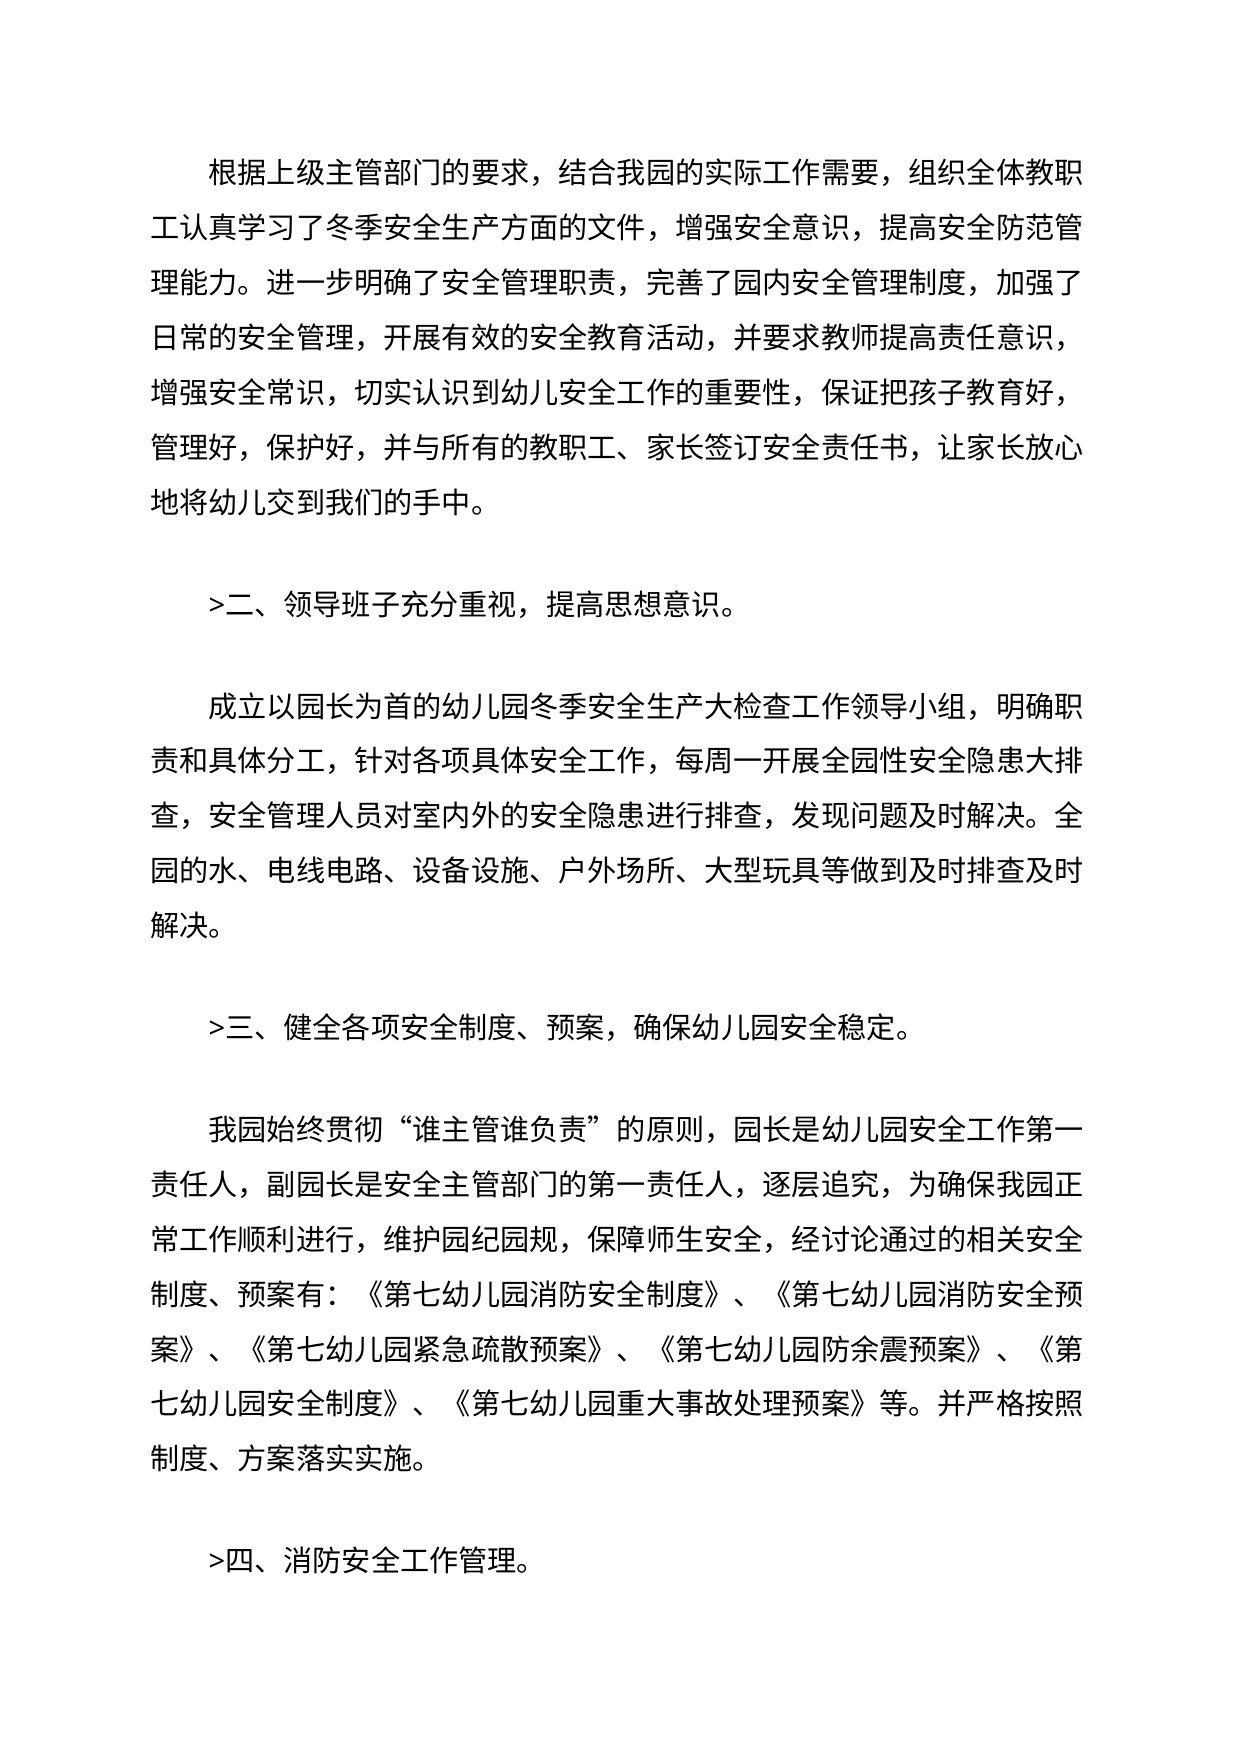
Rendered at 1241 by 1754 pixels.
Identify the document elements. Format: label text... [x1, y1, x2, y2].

text 根据上级主管部门的要求，结合我园的实际工作需要，组织全体教职工认真学习了冬季安全生产方面的文件，增强安全意识，提高安全防范管理能力。进一步明确了安全管理职责，完善了园内安全管理制度，加强了日常的安全管理，开展有效的安全教育活动，并要求教师提高责任意识，增强安全常识，切实认识到幼儿安全工作的重要性，保证把孩子教育好，管理好，保护好，并与所有的教职工、家长签订安全责任书，让家长放心地将幼儿交到我们的手中。 [150, 150, 1090, 522]
text 我园始终贯彻“谁主管谁负责”的原则，园长是幼儿园安全工作第一责任人，副园长是安全主管部门的第一责任人，逐层追究，为确保我园正常工作顺利进行，维护园纪园规，保障师生安全，经讨论通过的相关安全制度、预案有：《第七幼儿园消防安全制度》、《第七幼儿园消防安全预案》、《第七幼儿园紧急疏散预案》、《第七幼儿园防余震预案》、《第七幼儿园安全制度》、《第七幼儿园重大事故处理预案》等。并严格按照制度、方案落实实施。 [150, 1106, 1090, 1478]
text >三、健全各项安全制度、预案，确保幼儿园安全稳定。 [150, 1004, 1090, 1047]
text >四、消防安全工作管理。 [150, 1538, 1090, 1580]
text 成立以园长为首的幼儿园冬季安全生产大检查工作领导小组，明确职责和具体分工，针对各项具体安全工作，每周一开展全园性安全隐患大排查，安全管理人员对室内外的安全隐患进行排查，发现问题及时解决。全园的水、电线电路、设备设施、户外场所、大型玩具等做到及时排查及时解决。 [150, 683, 1090, 945]
text >二、领导班子充分重视，提高思想意识。 [150, 581, 1090, 623]
